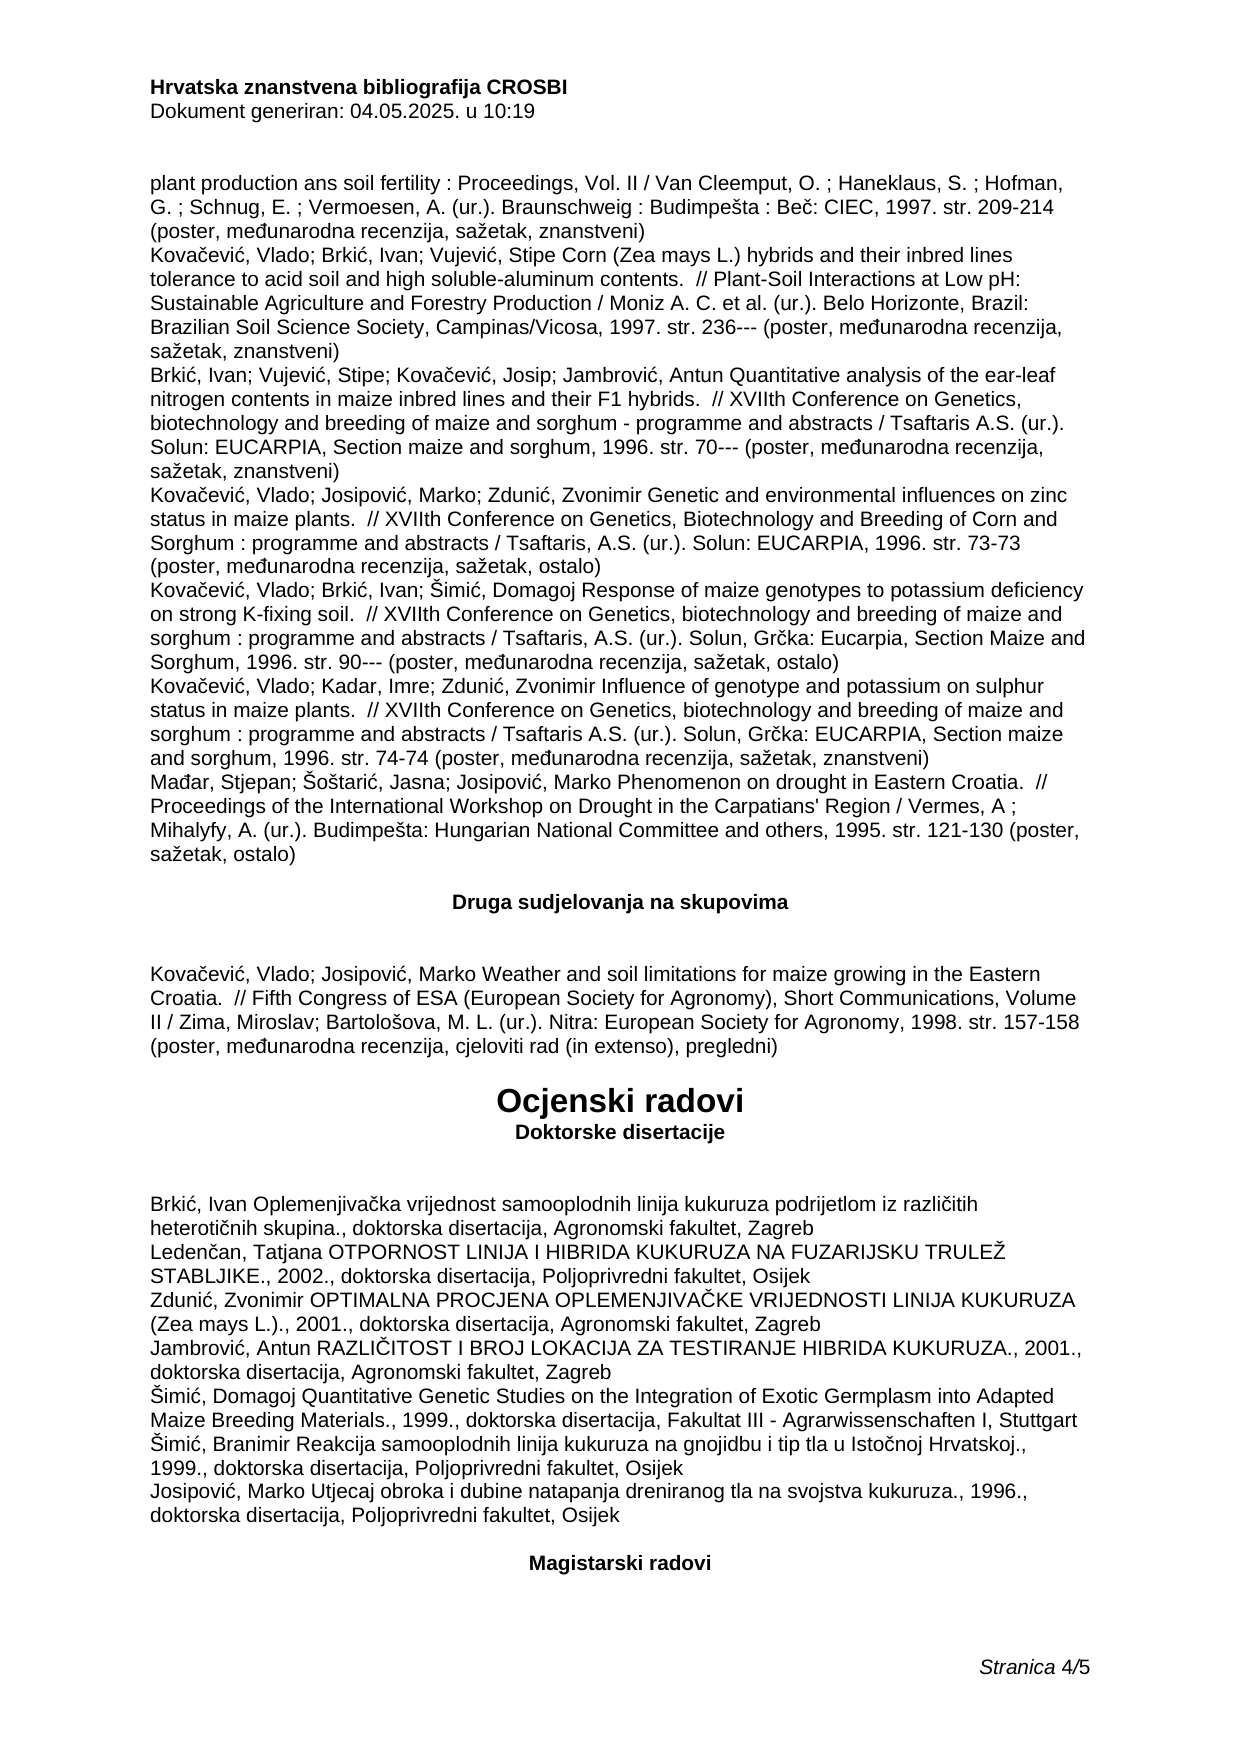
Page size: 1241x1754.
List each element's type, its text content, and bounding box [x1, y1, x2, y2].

text Kovačević, Vlado; Brkić, Ivan; Vujević, Stipe [150, 243, 1090, 363]
subtitle Druga sudjelovanja na skupovima [150, 890, 1090, 914]
text Kovačević, Vlado; Brkić, Ivan; Šimić, Domagoj [150, 578, 1090, 674]
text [150, 171, 1090, 243]
subtitle Magistarski radovi [150, 1551, 1090, 1575]
text Kovačević, Vlado; Kadar, Imre; Zdunić, Zvonimir [150, 674, 1090, 770]
text Josipović, Marko [150, 1479, 1090, 1527]
text Brkić, Ivan; Vujević, Stipe; Kovačević, Josip; Jambrović, Antun [150, 363, 1090, 482]
text Brkić, Ivan [150, 1192, 1090, 1240]
text Šimić, Branimir [150, 1431, 1090, 1479]
text Zdunić, Zvonimir [150, 1288, 1090, 1336]
text Kovačević, Vlado; Josipović, Marko; Zdunić, Zvonimir [150, 482, 1090, 578]
text Mađar, Stjepan; Šoštarić, Jasna; Josipović, Marko [150, 770, 1090, 866]
text Jambrović, Antun [150, 1336, 1090, 1383]
subtitle Ocjenski radovi [150, 1081, 1090, 1120]
text Kovačević, Vlado; Josipović, Marko [150, 962, 1090, 1057]
subtitle Doktorske disertacije [150, 1120, 1090, 1144]
text Ledenčan, Tatjana [150, 1240, 1090, 1288]
text Šimić, Domagoj [150, 1383, 1090, 1431]
